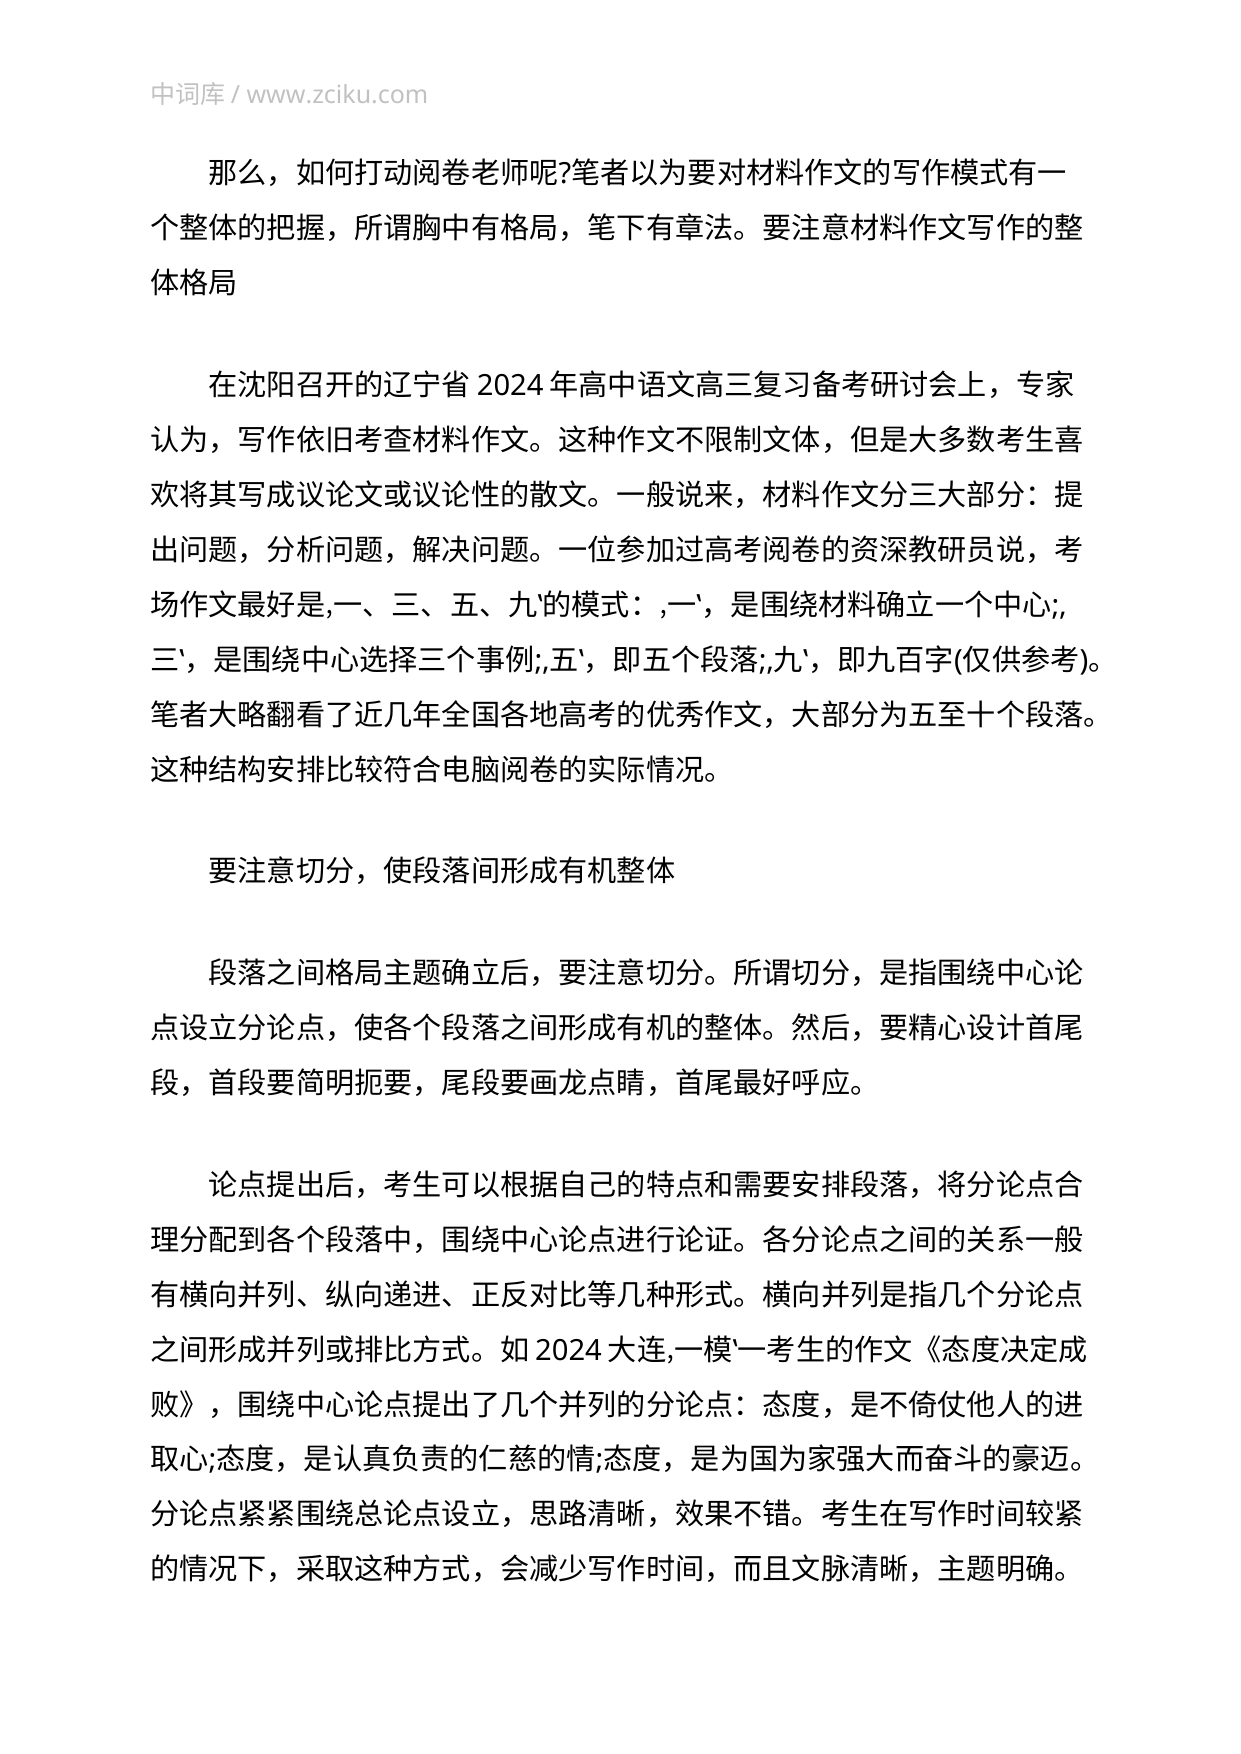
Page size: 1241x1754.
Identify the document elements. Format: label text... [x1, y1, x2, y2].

text 段落之间格局主题确立后，要注意切分。所谓切分，是指围绕中心论点设立分论点，使各个段落之间形成有机的整体。然后，要精心设计首尾段，首段要简明扼要，尾段要画龙点睛，首尾最好呼应。 [150, 950, 1090, 1102]
text 在沈阳召开的辽宁省2024年高中语文高三复习备考研讨会上，专家认为，写作依旧考查材料作文。这种作文不限制文体，但是大多数考生喜欢将其写成议论文或议论性的散文。一般说来，材料作文分三大部分：提出问题，分析问题，解决问题。一位参加过高考阅卷的资深教研员说，考场作文最好是‚一、三、五、九‛的模式：‚一‛，是围绕材料确立一个中心;‚三‛，是围绕中心选择三个事例;‚五‛，即五个段落;‚九‛，即九百字(仅供参考)。笔者大略翻看了近几年全国各地高考的优秀作文，大部分为五至十个段落。这种结构安排比较符合电脑阅卷的实际情况。 [150, 362, 1090, 788]
text 要注意切分，使段落间形成有机整体 [150, 848, 1090, 890]
text 论点提出后，考生可以根据自己的特点和需要安排段落，将分论点合理分配到各个段落中，围绕中心论点进行论证。各分论点之间的关系一般有横向并列、纵向递进、正反对比等几种形式。横向并列是指几个分论点之间形成并列或排比方式。如2024大连‚一模‛一考生的作文《态度决定成败》，围绕中心论点提出了几个并列的分论点：态度，是不倚仗他人的进取心;态度，是认真负责的仁慈的情;态度，是为国为家强大而奋斗的豪迈。分论点紧紧围绕总论点设立，思路清晰，效果不错。考生在写作时间较紧的情况下，采取这种方式，会减少写作时间，而且文脉清晰，主题明确。 [150, 1161, 1090, 1588]
text 那么，如何打动阅卷老师呢?笔者以为要对材料作文的写作模式有一个整体的把握，所谓胸中有格局，笔下有章法。要注意材料作文写作的整体格局 [150, 150, 1090, 302]
